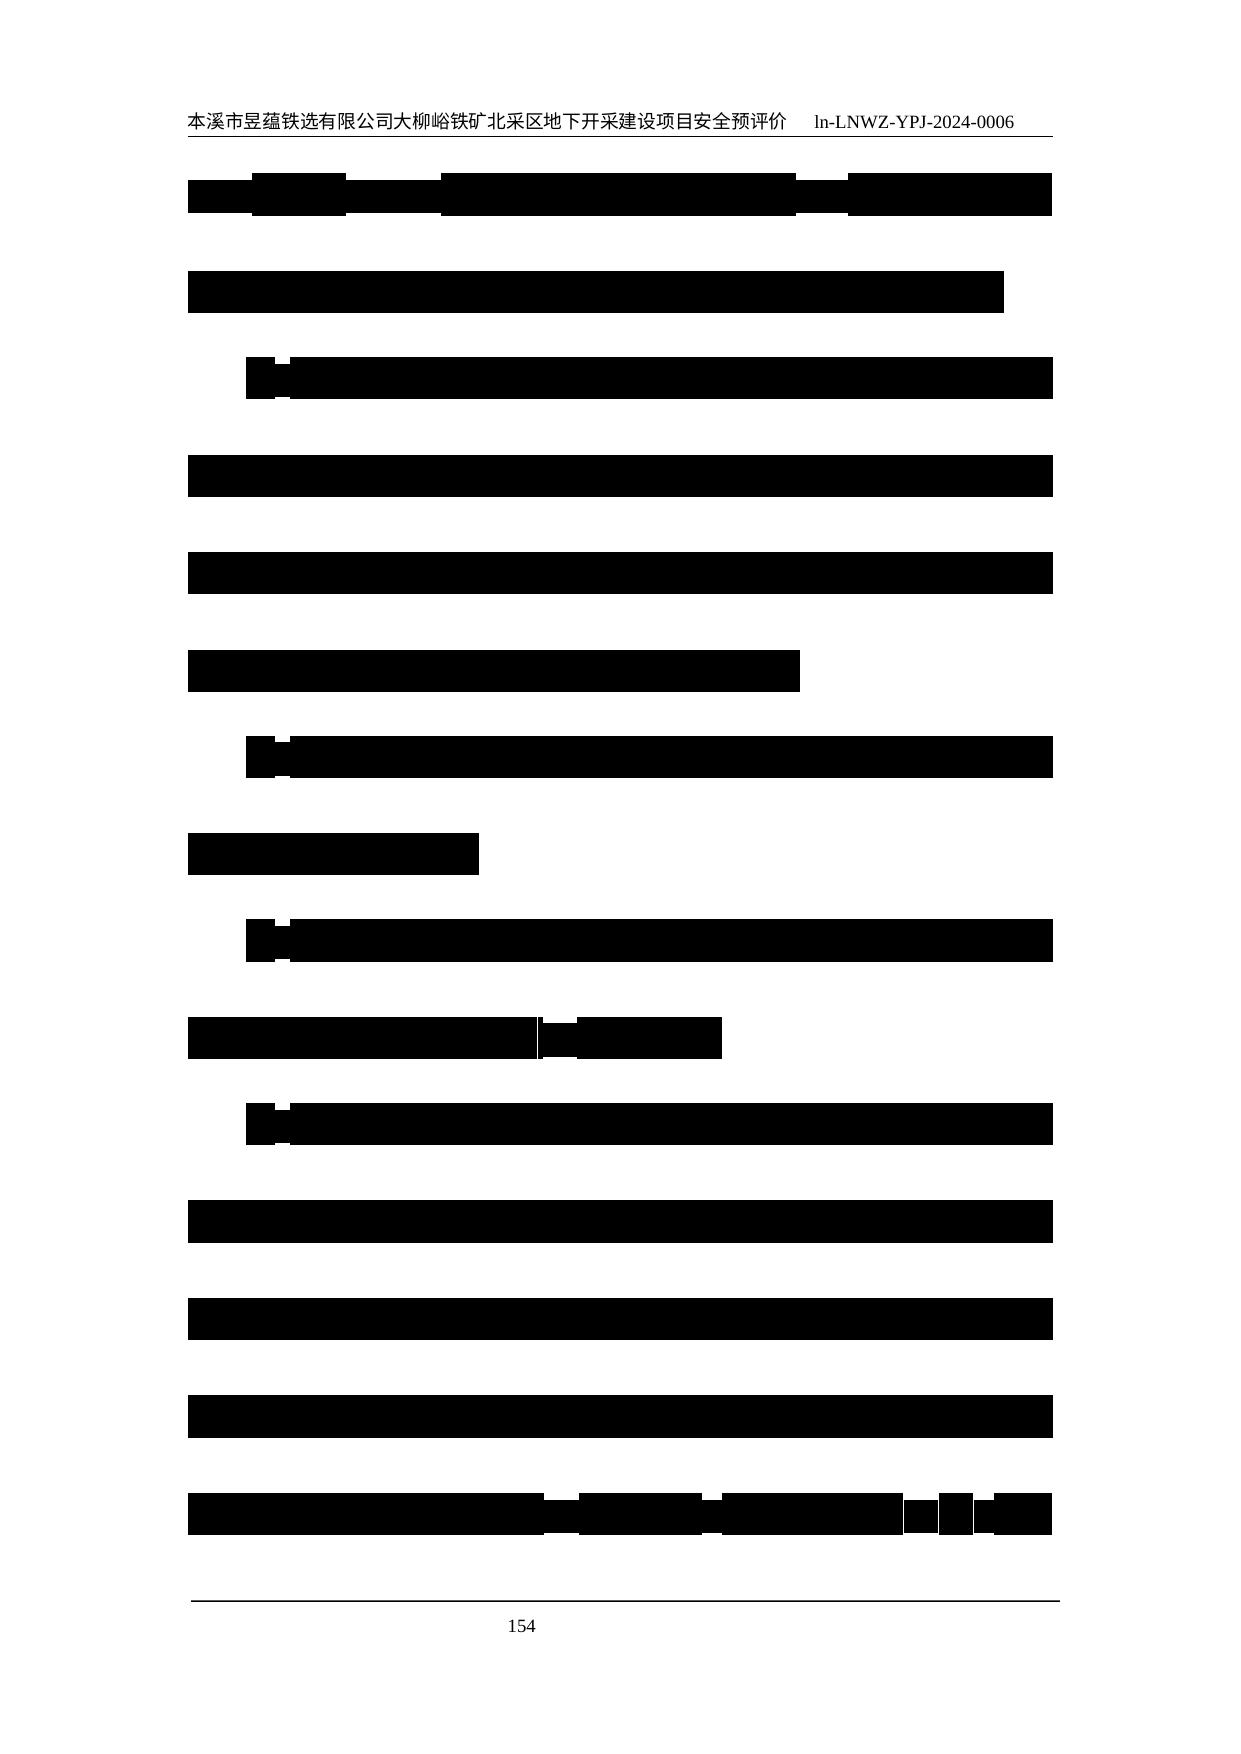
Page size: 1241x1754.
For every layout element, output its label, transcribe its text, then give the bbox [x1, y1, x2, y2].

text （2）矿井地表供电系统均采用单母线不分段接线方式，井下变电所采用单母线分段接线方式。供地面负荷和井下负荷变压器分别运行。正常运行时由外部电源供电，事故情况下，采用柴油发电机组向井下供电，发电机组中性点禁止直接接地。 [187, 346, 1053, 703]
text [187, 162, 1053, 324]
text （4）地面供电系统变压器低压侧中性点采用直接接地方式，供井下负荷变压器中性点采用IT接地型式。 [187, 908, 1053, 1070]
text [187, 1092, 1053, 1547]
text （3）毗邻水泵房设置井下中央变电所，分别给排水泵、中段采场、掘进工作面供电。 [187, 724, 1053, 887]
